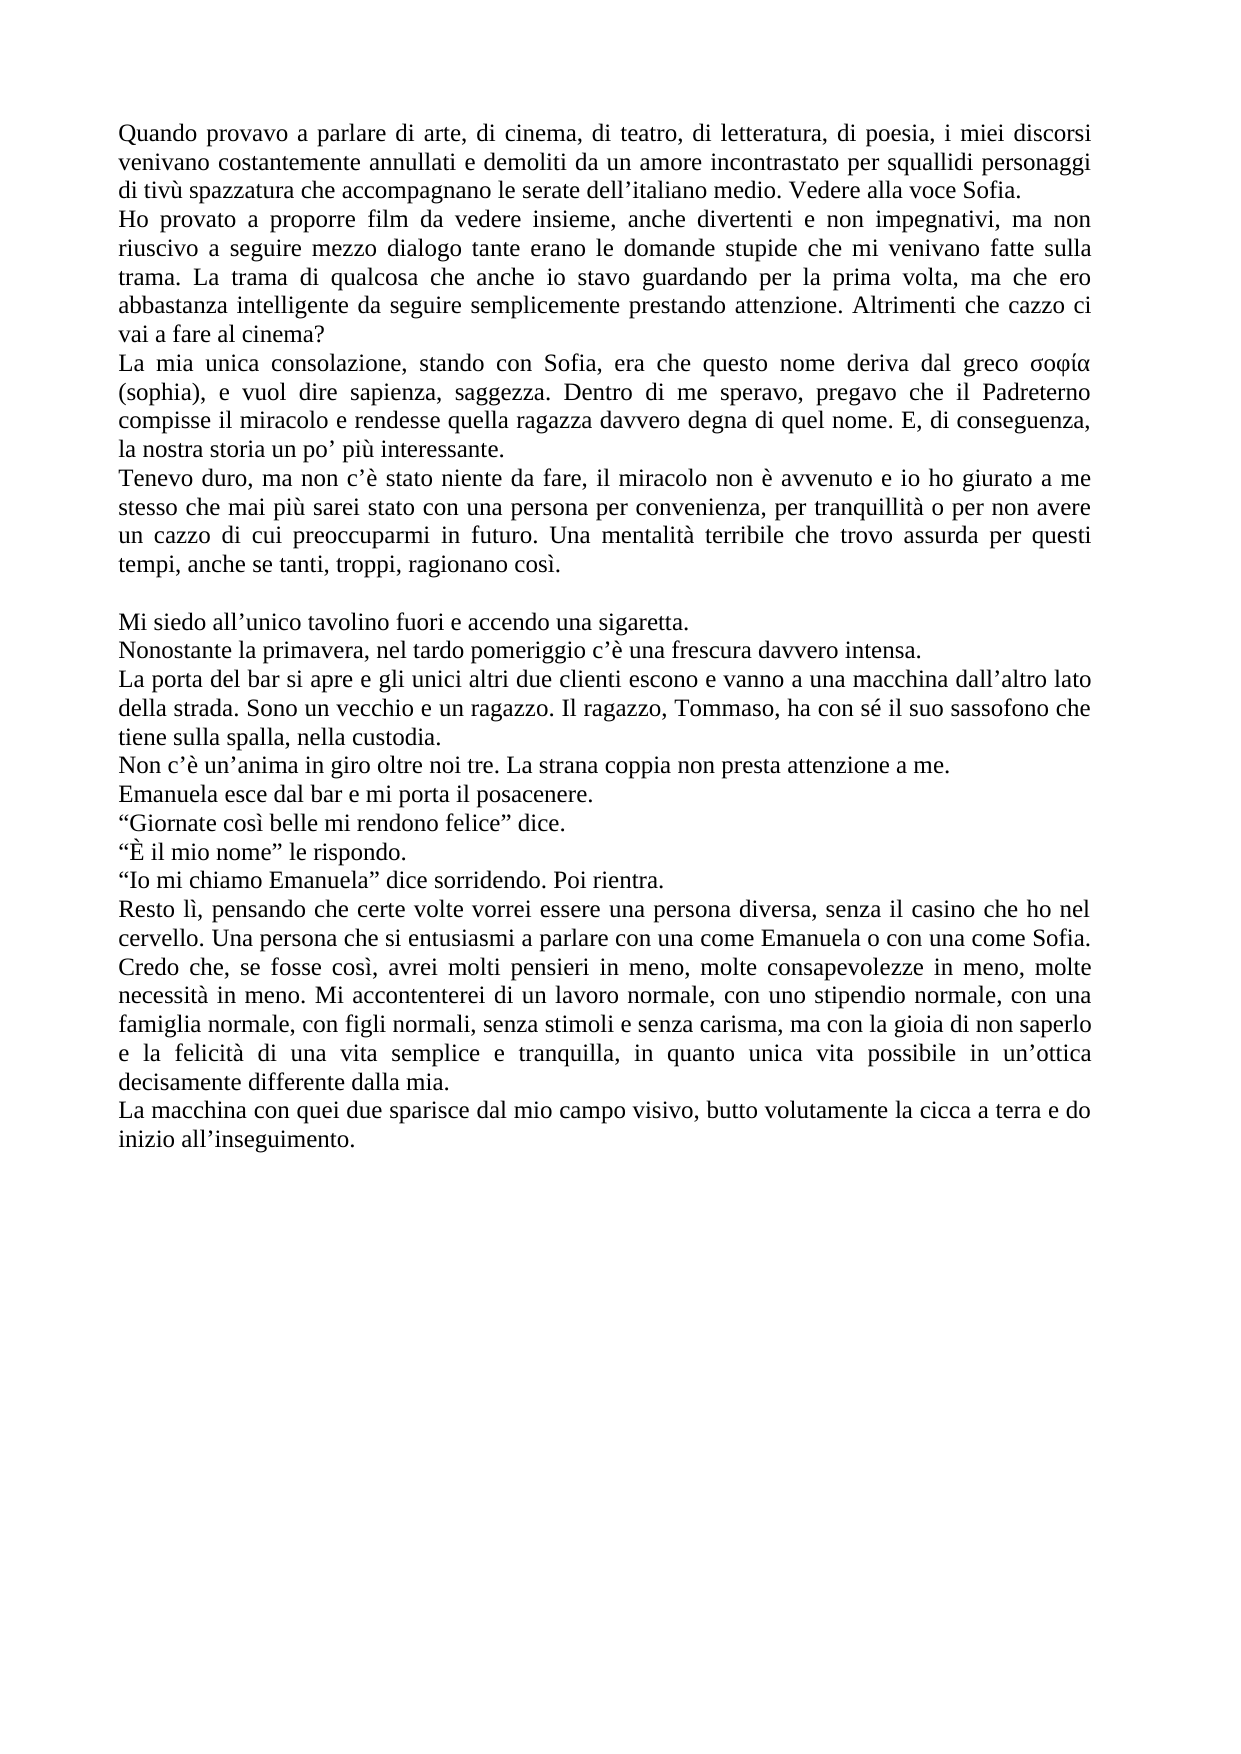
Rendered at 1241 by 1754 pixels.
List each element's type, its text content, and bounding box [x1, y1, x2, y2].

text Quando provavo a parlare di arte, di cinema, di teatro, di letteratura, di poesia, i miei discorsi venivano costantemente annullati e demoliti da un amore incontrastato per squallidi personaggi di tivù spazzatura che accompagnano le serate dell’italiano medio. Vedere alla voce Sofia. [118, 118, 1092, 204]
text La mia unica consolazione, stando con Sofia, era che questo nome deriva dal greco σοφία (sophia), e vuol dire sapienza, saggezza. Dentro di me speravo, pregavo che il Padreterno compisse il miracolo e rendesse quella ragazza davvero degna di quel nome. E, di conseguenza, la nostra storia un po’ più interessante. [118, 348, 1092, 463]
text “Io mi chiamo Emanuela” dice sorridendo. Poi rientra. [118, 866, 1092, 894]
text La porta del bar si apre e gli unici altri due clienti escono e vanno a una macchina dall’altro lato della strada. Sono un vecchio e un ragazzo. Il ragazzo, Tommaso, ha con sé il suo sassofono che tiene sulla spalla, nella custodia. [118, 664, 1092, 751]
text Nonostante la primavera, nel tardo pomeriggio c’è una frescura davvero intensa. [118, 636, 1092, 664]
text Non c’è un’anima in giro oltre noi tre. La strana coppia non presta attenzione a me. [118, 751, 1092, 779]
text La macchina con quei due sparisce dal mio campo visivo, butto volutamente la cicca a terra e do inizio all’inseguimento. [118, 1096, 1092, 1153]
text Tenevo duro, ma non c’è stato niente da fare, il miracolo non è avvenuto e io ho giurato a me stesso che mai più sarei stato con una persona per convenienza, per tranquillità o per non avere un cazzo di cui preoccuparmi in futuro. Una mentalità terribile che trovo assurda per questi tempi, anche se tanti, troppi, ragionano così. [118, 463, 1092, 578]
text Resto lì, pensando che certe volte vorrei essere una persona diversa, senza il casino che ho nel cervello. Una persona che si entusiasmi a parlare con una come Emanuela o con una come Sofia. Credo che, se fosse così, avrei molti pensieri in meno, molte consapevolezze in meno, molte necessità in meno. Mi accontenterei di un lavoro normale, con uno stipendio normale, con una famiglia normale, con figli normali, senza stimoli e senza carisma, ma con la gioia di non saperlo e la felicità di una vita semplice e tranquilla, in quanto unica vita possibile in un’ottica decisamente differente dalla mia. [118, 894, 1092, 1096]
text “Giornate così belle mi rendono felice” dice. [118, 808, 1092, 837]
text “È il mio nome” le rispondo. [118, 837, 1092, 866]
text Mi siedo all’unico tavolino fuori e accendo una sigaretta. [118, 607, 1092, 636]
text Emanuela esce dal bar e mi porta il posacenere. [118, 779, 1092, 808]
text Ho provato a proporre film da vedere insieme, anche divertenti e non impegnativi, ma non riuscivo a seguire mezzo dialogo tante erano le domande stupide che mi venivano fatte sulla trama. La trama di qualcosa che anche io stavo guardando per la prima volta, ma che ero abbastanza intelligente da seguire semplicemente prestando attenzione. Altrimenti che cazzo ci vai a fare al cinema? [118, 204, 1092, 348]
